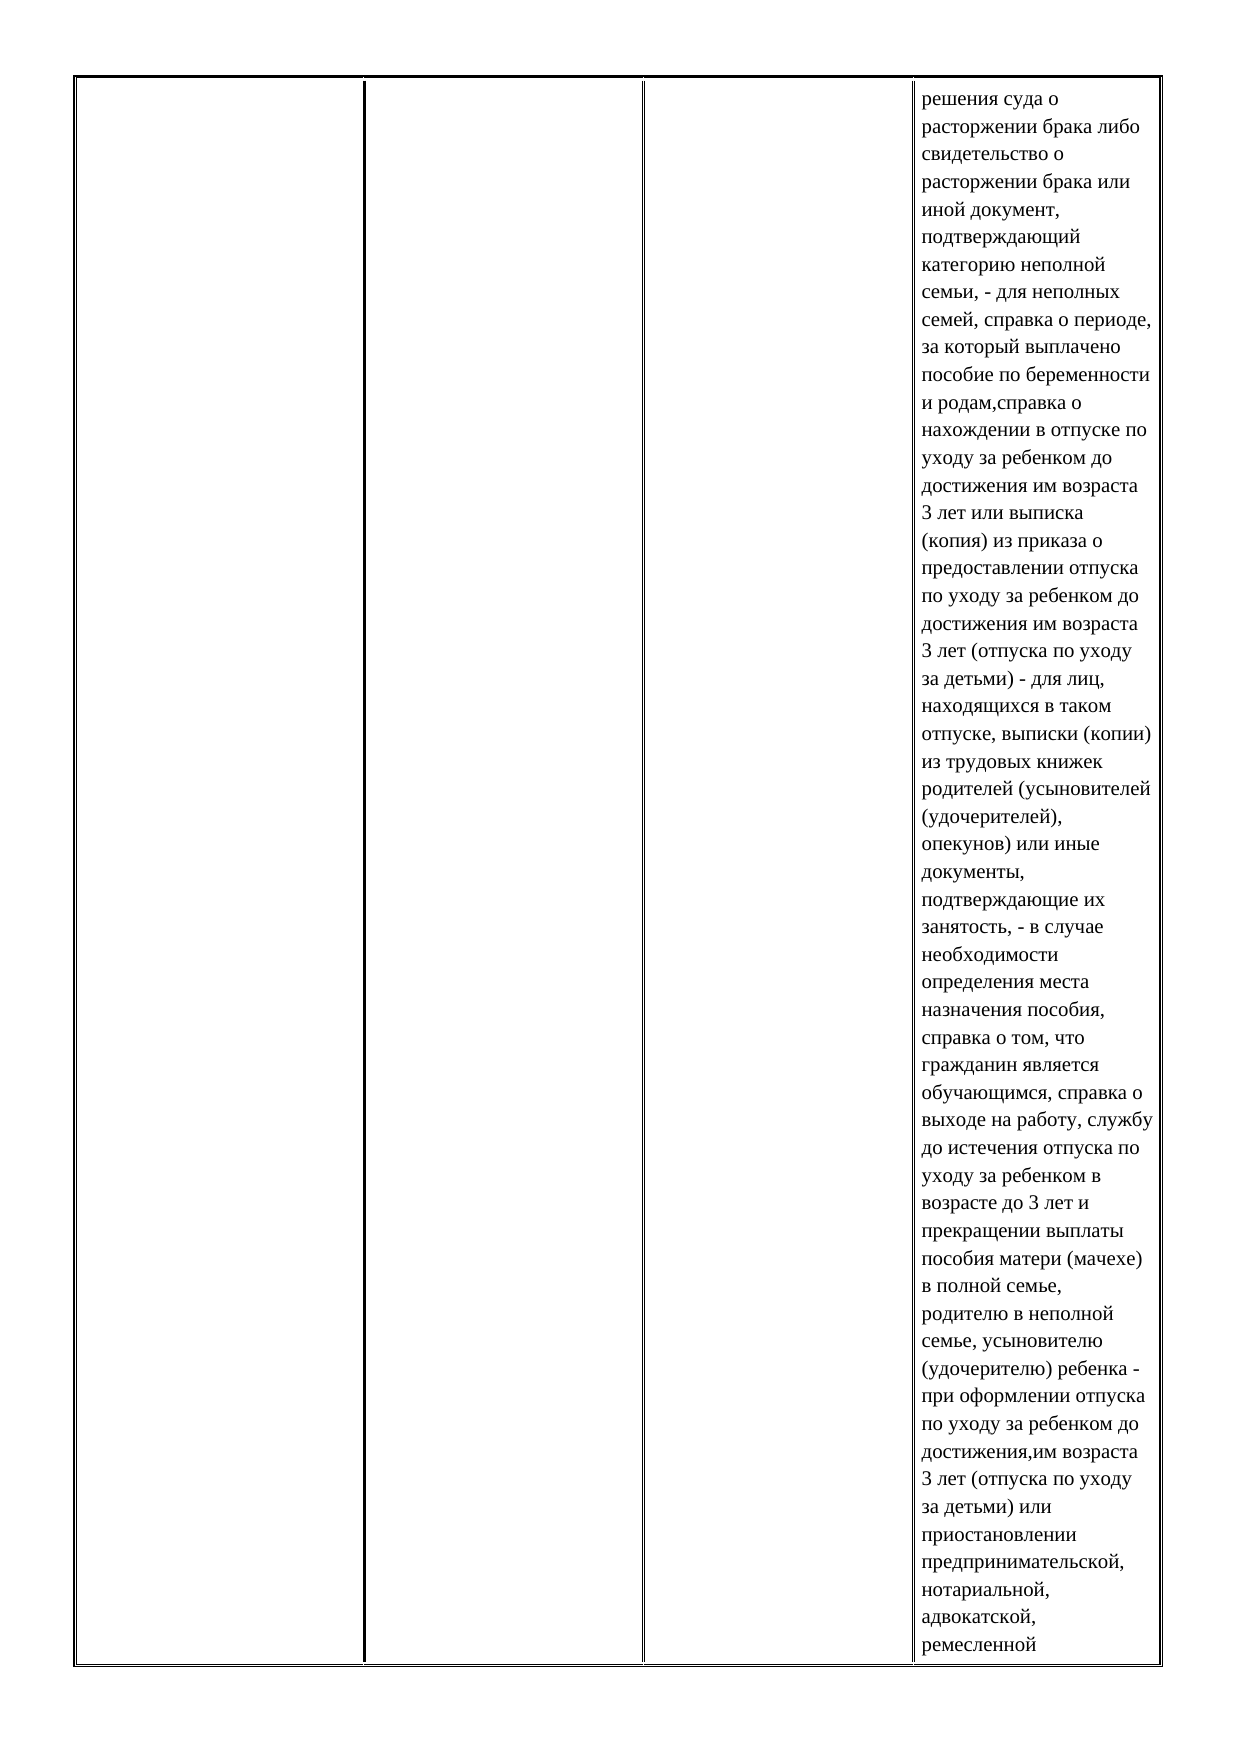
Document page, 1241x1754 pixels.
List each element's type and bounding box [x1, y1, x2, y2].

table_cell [364, 78, 643, 1664]
table_cell [914, 78, 1159, 1664]
table_cell [77, 77, 364, 1664]
table_cell [644, 78, 914, 1664]
